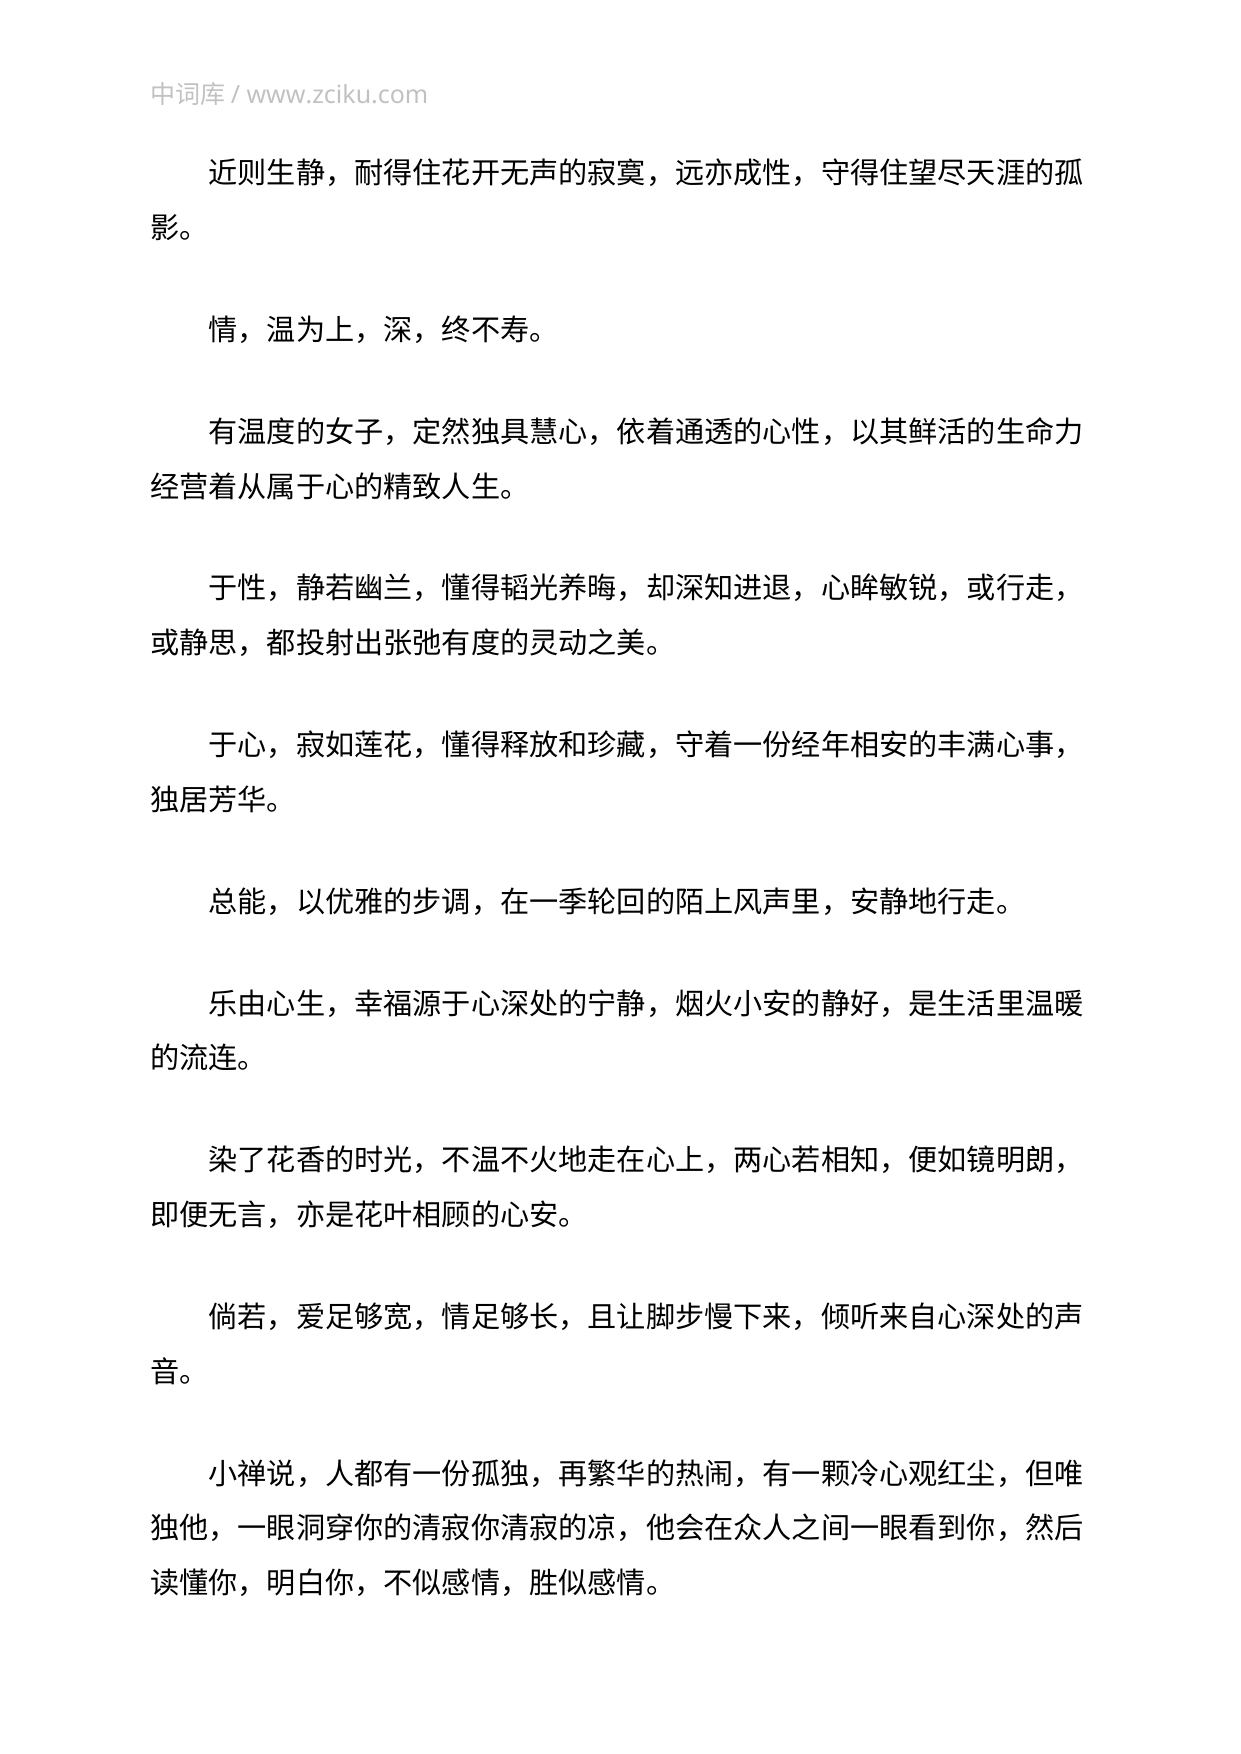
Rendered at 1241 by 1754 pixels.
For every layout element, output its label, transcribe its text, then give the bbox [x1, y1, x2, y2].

text 近则生静，耐得住花开无声的寂寞，远亦成性，守得住望尽天涯的孤影。 [150, 150, 1090, 247]
text 于性，静若幽兰，懂得韬光养晦，却深知进退，心眸敏锐，或行走，或静思，都投射出张弛有度的灵动之美。 [150, 565, 1090, 662]
text 小禅说，人都有一份孤独，再繁华的热闹，有一颗冷心观红尘，但唯独他，一眼洞穿你的清寂你清寂的凉，他会在众人之间一眼看到你，然后读懂你，明白你，不似感情，胜似感情。 [150, 1450, 1090, 1602]
text 倘若，爱足够宽，情足够长，且让脚步慢下来，倾听来自心深处的声音。 [150, 1293, 1090, 1391]
text 总能，以优雅的步调，在一季轮回的陌上风声里，安静地行走。 [150, 878, 1090, 921]
text 于心，寂如莲花，懂得释放和珍藏，守着一份经年相安的丰满心事，独居芳华。 [150, 722, 1090, 819]
text 情，温为上，深，终不寿。 [150, 307, 1090, 349]
text 乐由心生，幸福源于心深处的宁静，烟火小安的静好，是生活里温暖的流连。 [150, 980, 1090, 1077]
text 染了花香的时光，不温不火地走在心上，两心若相知，便如镜明朗，即便无言，亦是花叶相顾的心安。 [150, 1137, 1090, 1234]
text 有温度的女子，定然独具慧心，依着通透的心性，以其鲜活的生命力经营着从属于心的精致人生。 [150, 408, 1090, 506]
